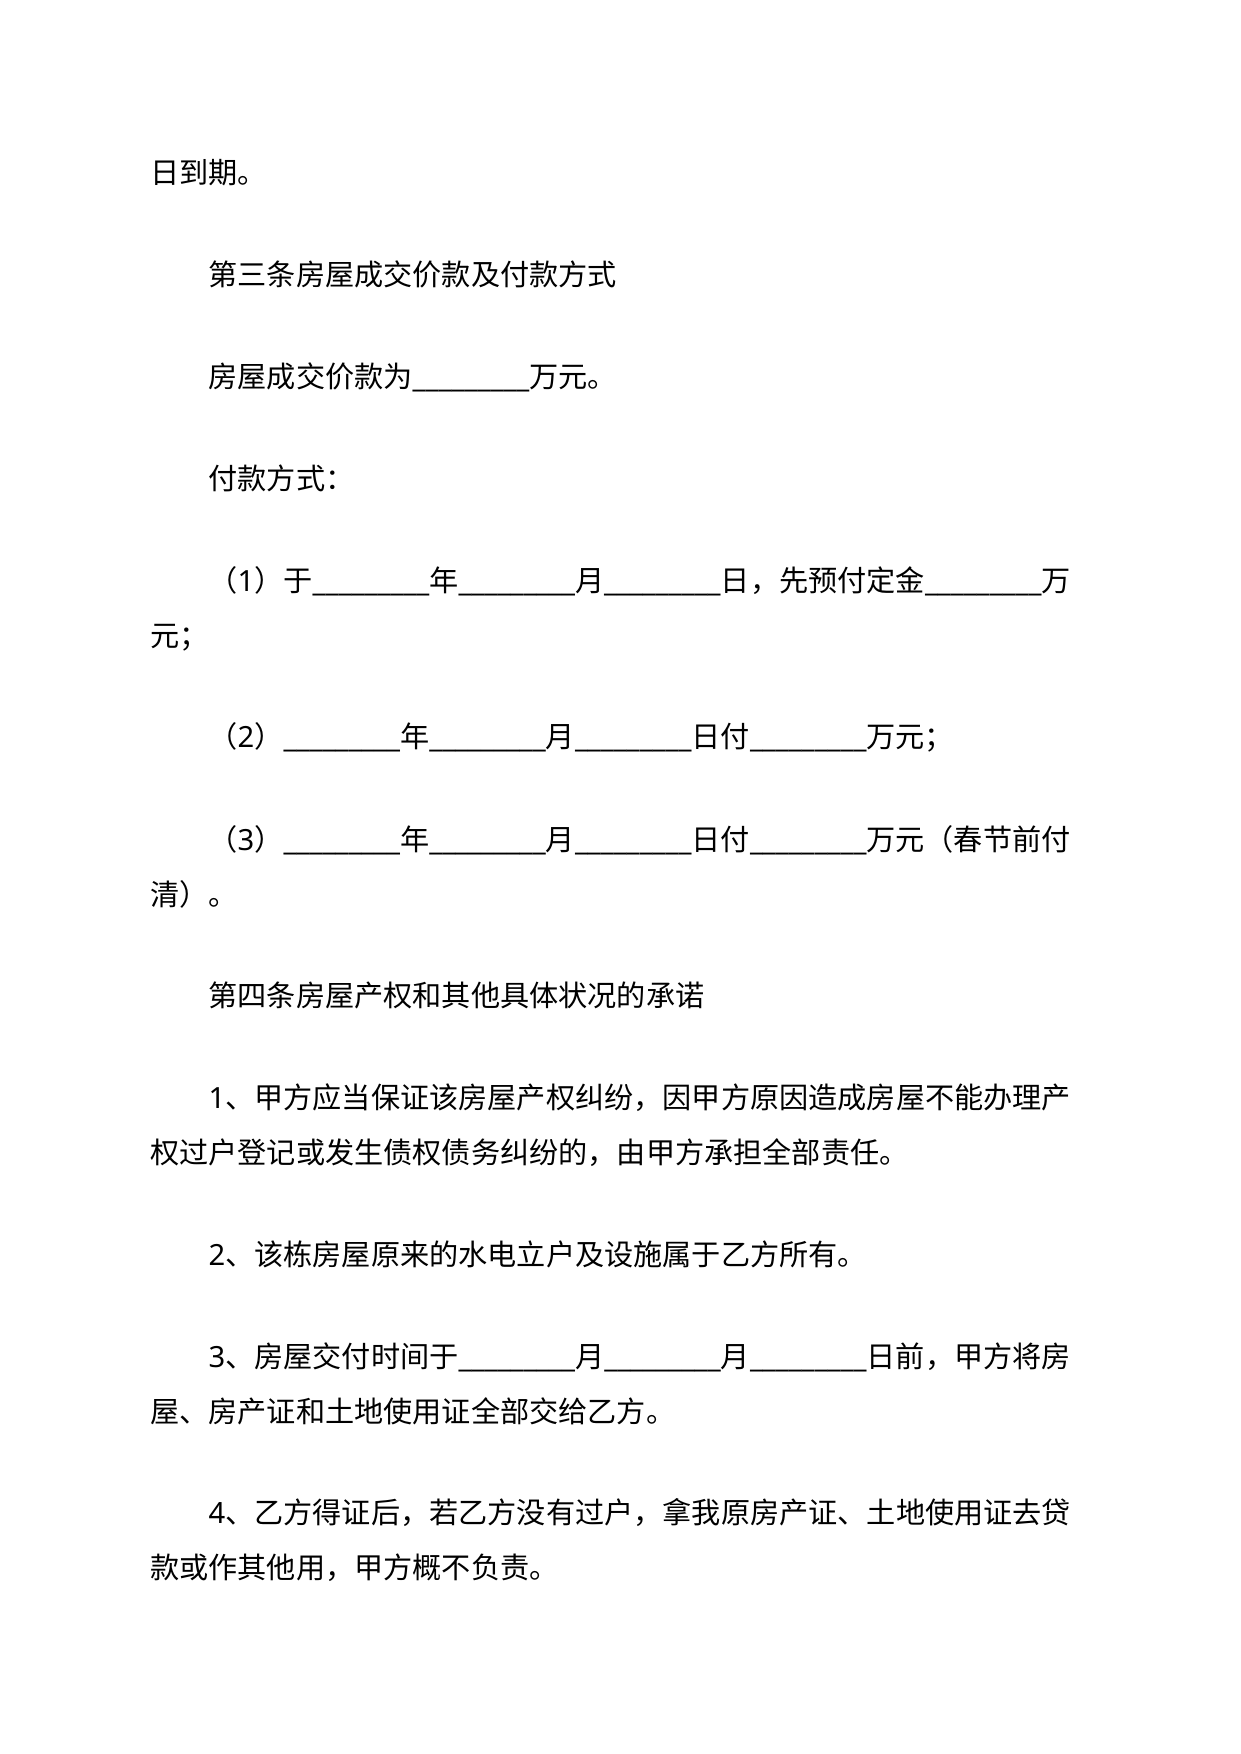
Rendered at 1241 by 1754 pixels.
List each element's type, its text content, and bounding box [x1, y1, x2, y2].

text （1）于_________年_________月_________日，先预付定金_________万元； [150, 557, 1090, 654]
text （3）_________年_________月_________日付_________万元（春节前付清）。 [150, 816, 1090, 913]
text 3、房屋交付时间于_________月_________月_________日前，甲方将房屋、房产证和土地使用证全部交给乙方。 [150, 1333, 1090, 1431]
text 房屋成交价款为_________万元。 [150, 353, 1090, 396]
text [150, 150, 1090, 192]
text 2、该栋房屋原来的水电立户及设施属于乙方所有。 [150, 1231, 1090, 1274]
text 1、甲方应当保证该房屋产权纠纷，因甲方原因造成房屋不能办理产权过户登记或发生债权债务纠纷的，由甲方承担全部责任。 [150, 1074, 1090, 1172]
text （2）_________年_________月_________日付_________万元； [150, 714, 1090, 756]
text 4、乙方得证后，若乙方没有过户，拿我原房产证、土地使用证去贷款或作其他用，甲方概不负责。 [150, 1490, 1090, 1587]
text 付款方式： [150, 456, 1090, 498]
text 第四条房屋产权和其他具体状况的承诺 [150, 973, 1090, 1015]
text 第三条房屋成交价款及付款方式 [150, 252, 1090, 294]
